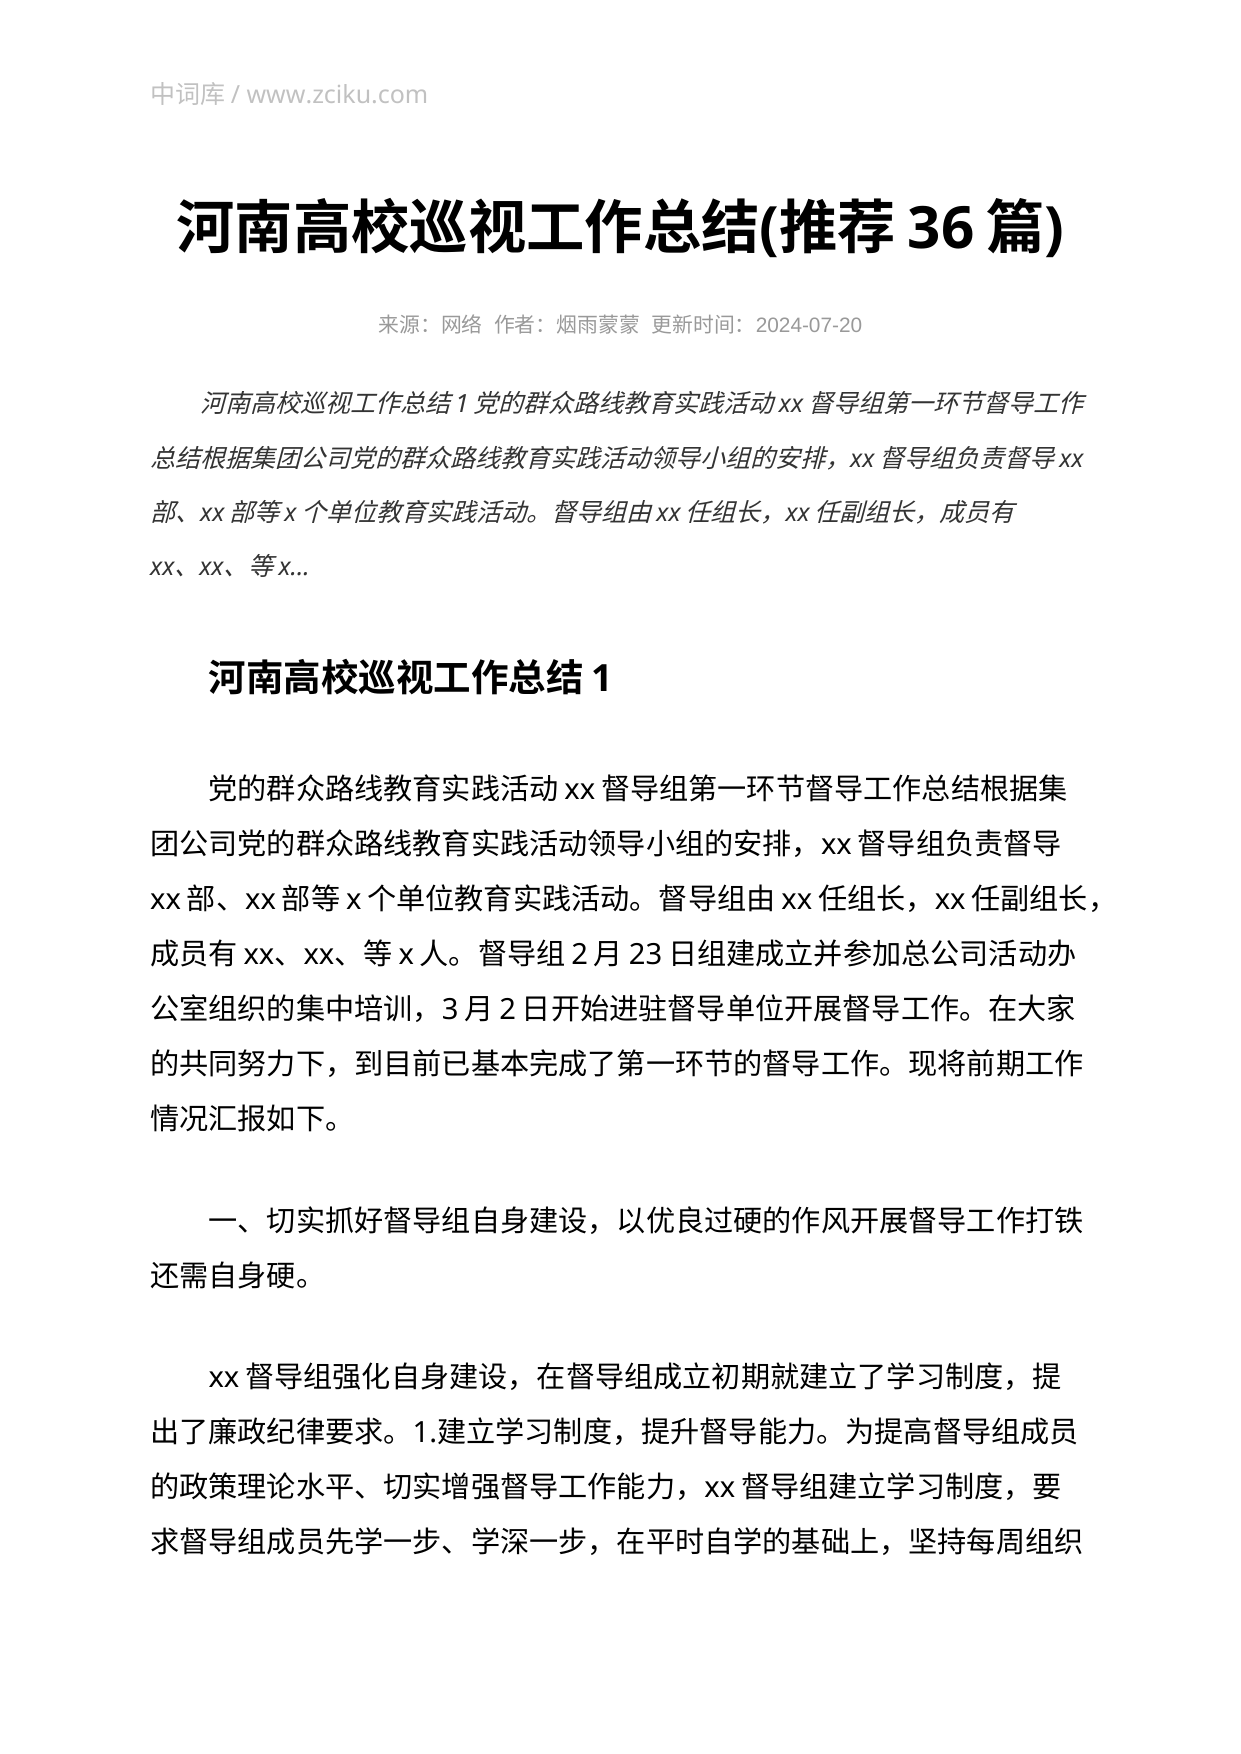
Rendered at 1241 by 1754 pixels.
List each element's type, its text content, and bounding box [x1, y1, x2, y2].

text 河南高校巡视工作总结1 [150, 648, 1090, 703]
subtitle 河南高校巡视工作总结(推荐36篇) [150, 181, 1090, 266]
text 一、切实抓好督导组自身建设，以优良过硬的作风开展督导工作打铁还需自身硬。 [150, 1197, 1090, 1294]
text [150, 1354, 1090, 1561]
text 来源：网络 作者：烟雨蒙蒙 更新时间：2024-07-20 [150, 313, 1090, 337]
text 党的群众路线教育实践活动xx督导组第一环节督导工作总结根据集团公司党的群众路线教育实践活动领导小组的安排，xx督导组负责督导xx部、xx部等x个单位教育实践活动。督导组由xx任组长，xx任副组长，成员有xx、xx、等x人。督导组2月23日组建成立并参加总公司活动办公室组织的集中培训，3月2日开始进驻督导单位开展督导工作。在大家的共同努力下，到目前已基本完成了第一环节的督导工作。现将前期工作情况汇报如下。 [150, 766, 1090, 1138]
text 河南高校巡视工作总结1党的群众路线教育实践活动xx督导组第一环节督导工作总结根据集团公司党的群众路线教育实践活动领导小组的安排，xx督导组负责督导xx部、xx部等x个单位教育实践活动。督导组由xx任组长，xx任副组长，成员有xx、xx、等x... [150, 384, 1090, 583]
